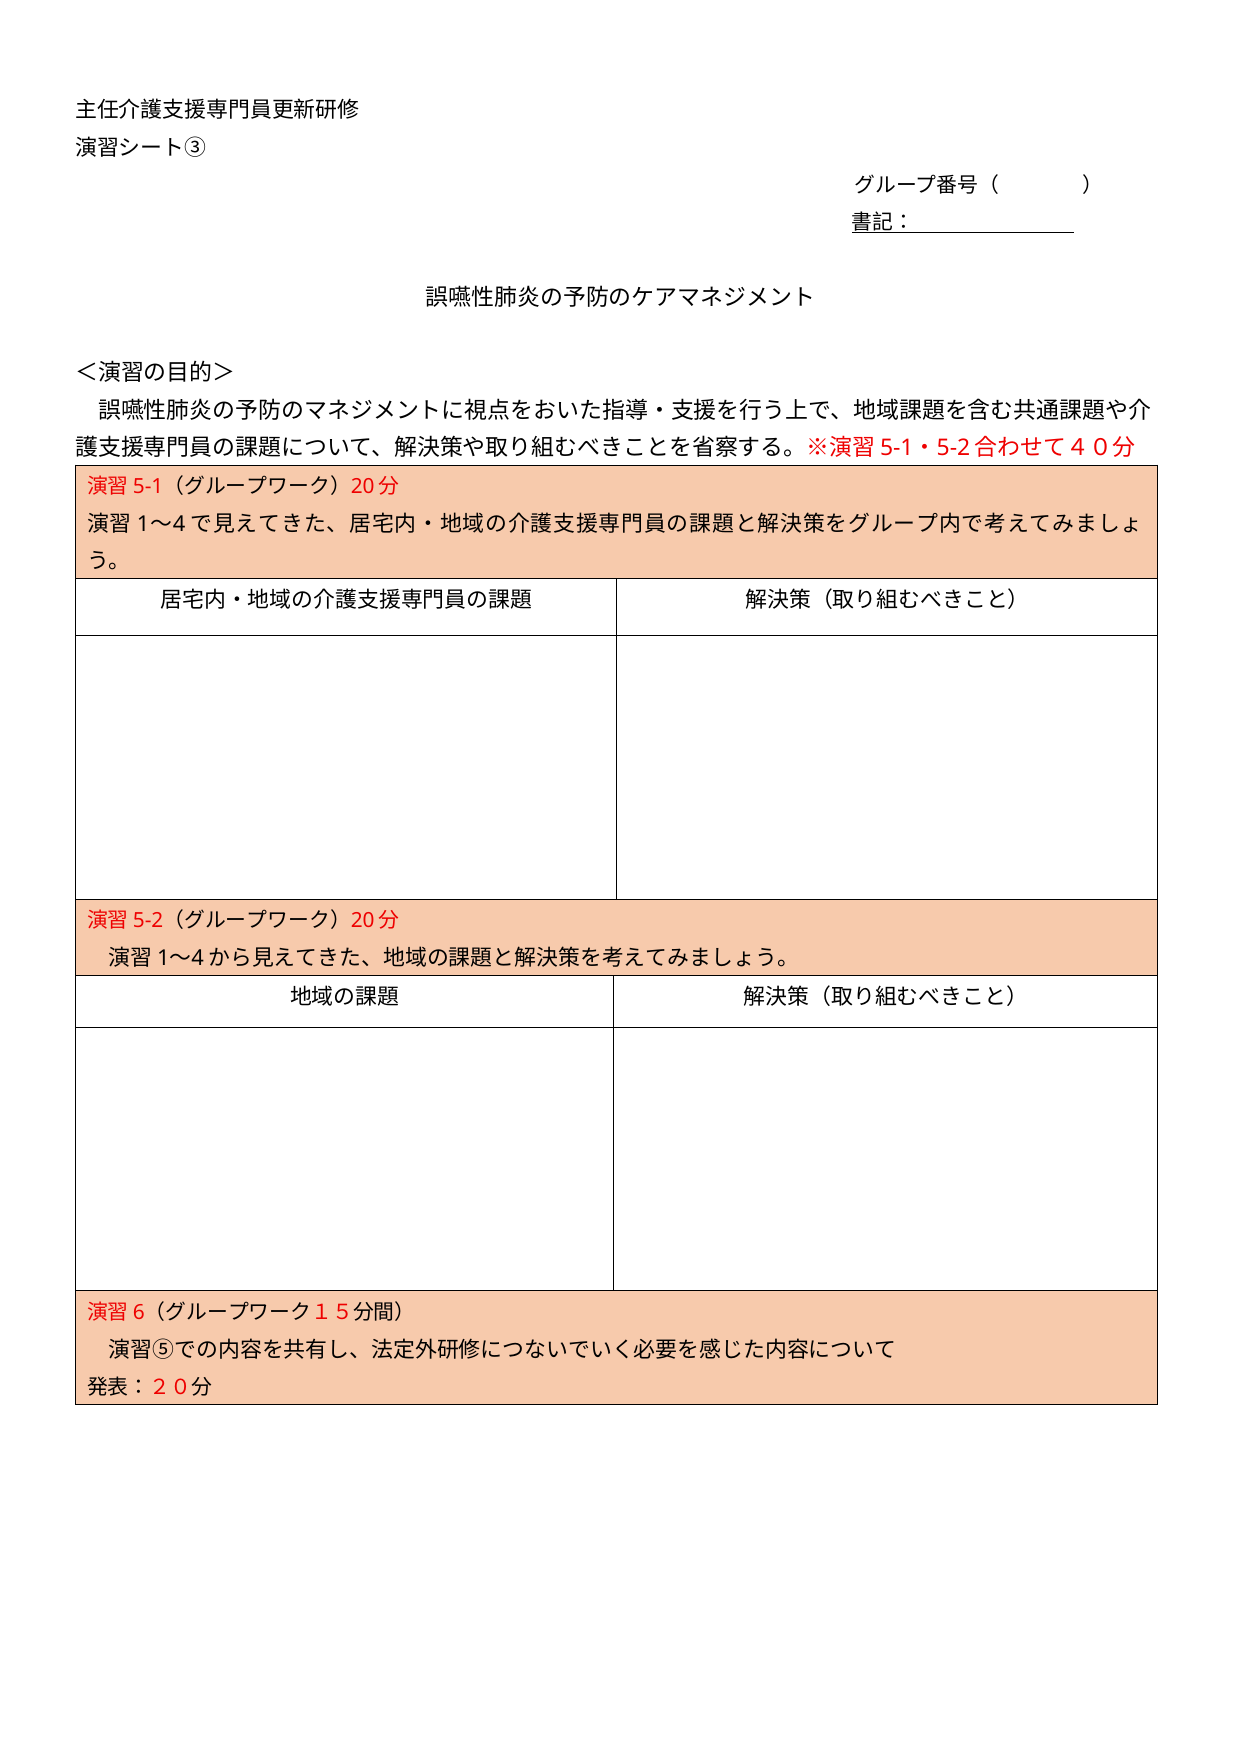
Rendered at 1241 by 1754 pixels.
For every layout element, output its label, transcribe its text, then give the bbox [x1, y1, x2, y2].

text 演習シート③ [75, 127, 1165, 164]
table_cell 地域の課題 [76, 976, 613, 1027]
text 誤嚥性肺炎の予防のマネジメントに視点をおいた指導・支援を行う上で、地域課題を含む共通課題や介護支援専門員の課題について、解決策や取り組むべきことを省察する。※演習5-1・5-2合わせて４０分 [75, 389, 1165, 464]
table_cell [76, 1028, 613, 1290]
text ＜演習の目的＞ [75, 352, 1165, 389]
table_cell 居宅内・地域の介護支援専門員の課題 [76, 579, 616, 635]
table_cell 解決策（取り組むべきこと） [614, 976, 1157, 1027]
text 書記： [75, 202, 1082, 239]
table_cell [614, 1028, 1157, 1290]
table_cell [617, 636, 1157, 899]
table_cell [76, 636, 616, 899]
table_header 演習5-1（グループワーク）20分 演習1～4で見えてきた、居宅内・地域の介護支援専門員の課題と解決策をグループ内で考えてみましょう。 [76, 466, 1157, 578]
text 誤嚥性肺炎の予防のケアマネジメント [75, 277, 1165, 314]
table_cell 解決策（取り組むべきこと） [617, 579, 1157, 635]
table_cell 演習5-2（グループワーク）20分 演習1～4から見えてきた、地域の課題と解決策を考えてみましょう。 [76, 900, 1157, 975]
text 主任介護支援専門員更新研修 [75, 89, 1165, 127]
table_cell 演習6（グループワーク１５分間） 演習⑤での内容を共有し、法定外研修につないでいく必要を感じた内容について 発表：２０分 [76, 1291, 1157, 1404]
text グループ番号（ ） [75, 164, 1103, 202]
